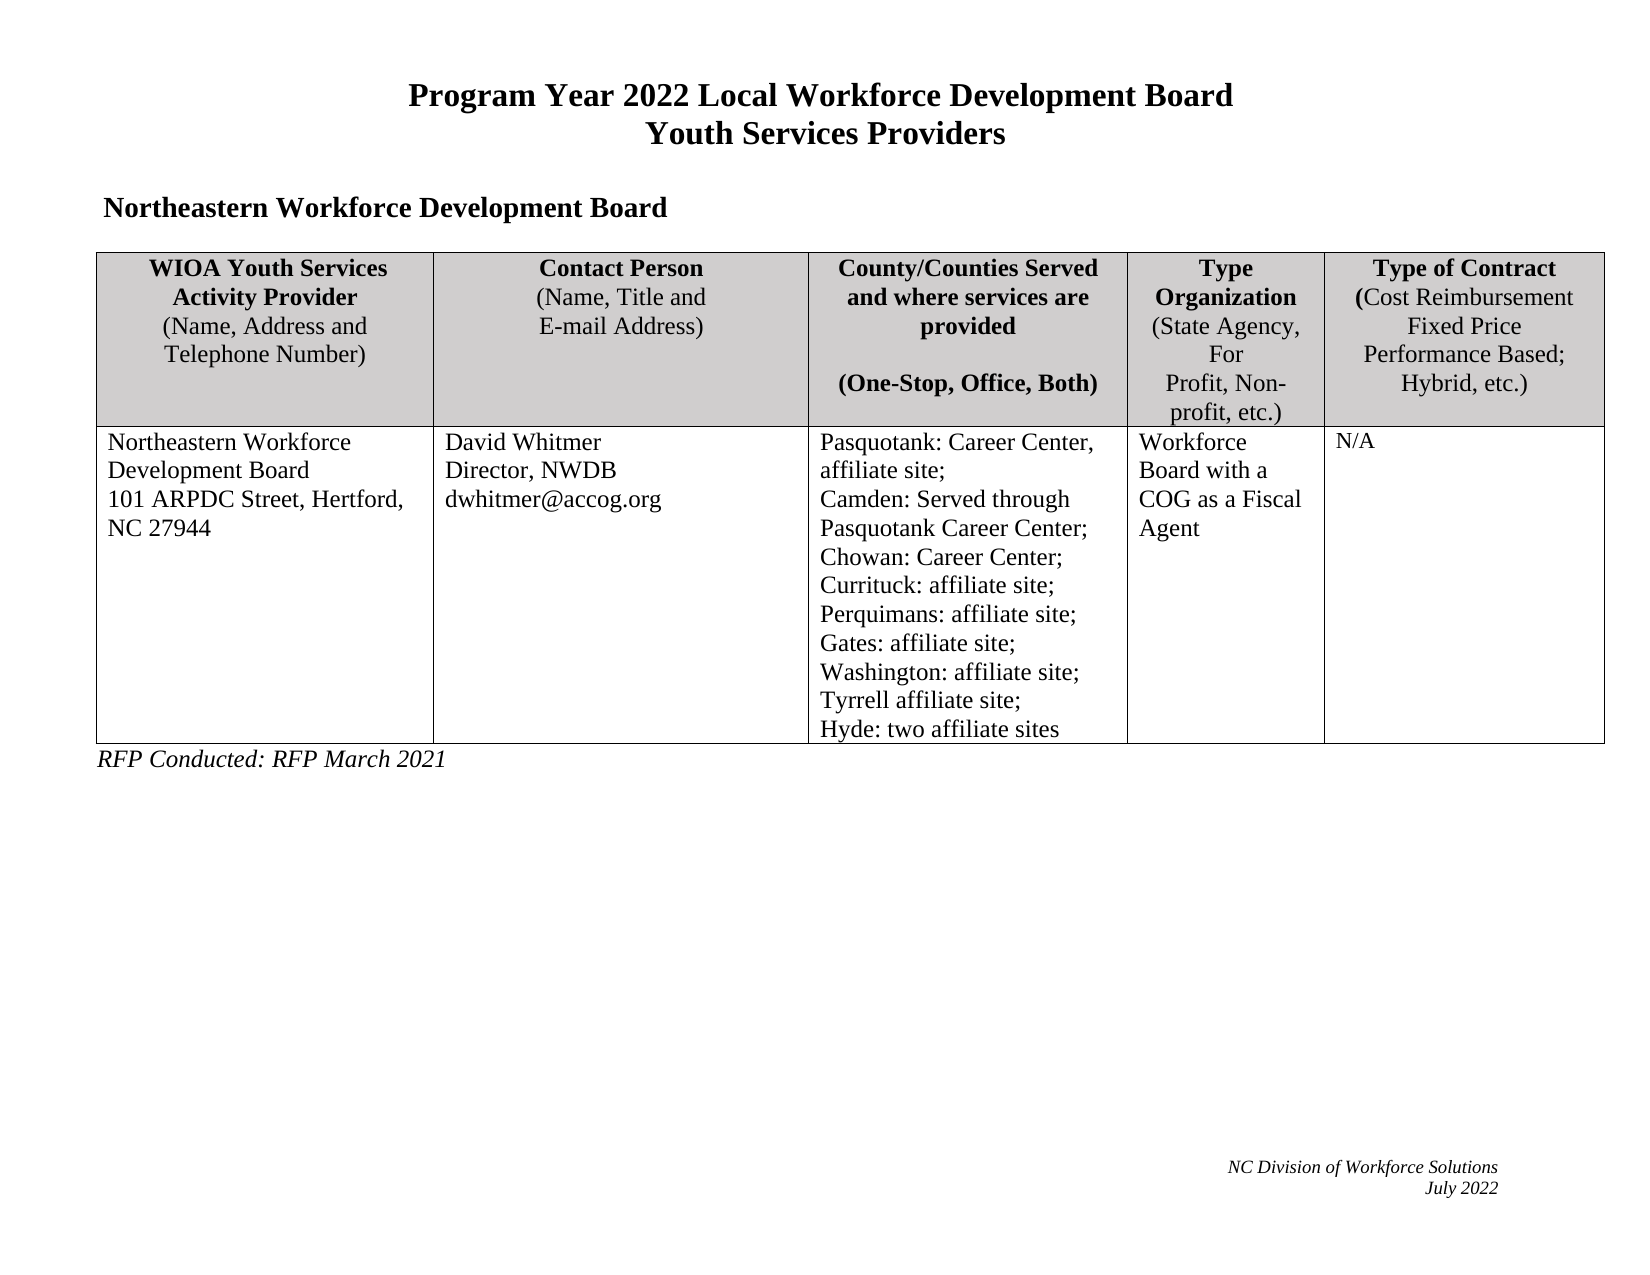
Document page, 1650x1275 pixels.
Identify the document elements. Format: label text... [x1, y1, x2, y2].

table_header Type of Contract (Cost Reimbursement Fixed Price Performance Based; Hybrid, etc.) [1325, 253, 1604, 426]
table_cell Northeastern Workforce Development Board 101 ARPDC Street, Hertford, NC 27944 [97, 427, 433, 743]
text Northeastern Workforce Development Board [103, 190, 1500, 223]
table_header Contact Person (Name, Title and E-mail Address) [434, 253, 808, 426]
table_header Type Organization (State Agency, For Profit, Non-profit, etc.) [1128, 253, 1324, 426]
table_cell David Whitmer Director, NWDB dwhitmer@accog.org [434, 427, 808, 743]
text RFP Conducted: RFP March 2021 [84, 744, 1500, 773]
table_cell N/A [1325, 427, 1604, 743]
table_cell Pasquotank: Career Center, affiliate site; Camden: Served through Pasquotank Career Center; Chowan: Career Center; Currituck: affiliate site; Perquimans: affiliate site; Gates: affiliate site; Washington: affiliate site; Tyrrell affiliate site; Hyde: two affiliate sites [809, 427, 1127, 743]
table_header County/Counties Served and where services are provided (One-Stop, Office, Both) [809, 253, 1127, 426]
table_cell Workforce Board with a COG as a Fiscal Agent [1128, 427, 1324, 743]
table_header WIOA Youth Services Activity Provider (Name, Address and Telephone Number) [97, 253, 433, 426]
